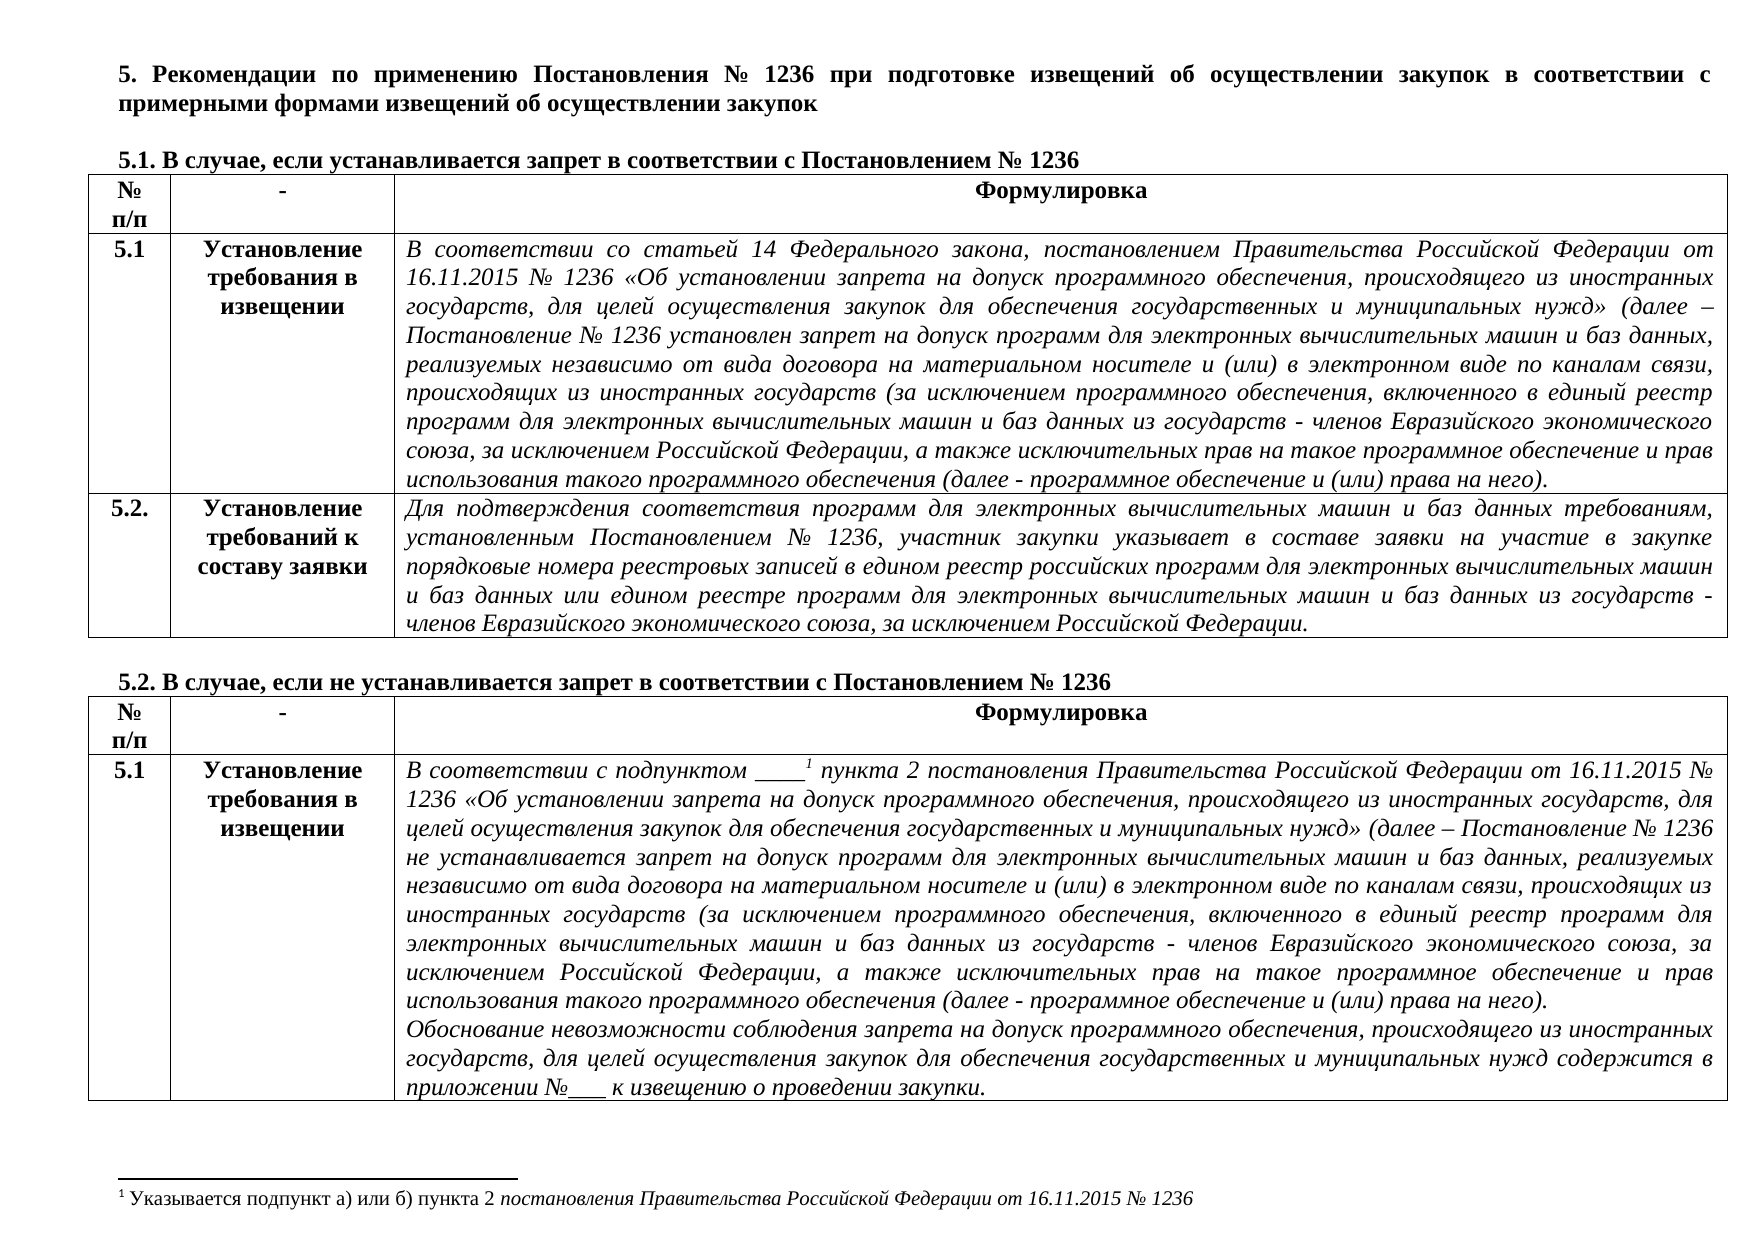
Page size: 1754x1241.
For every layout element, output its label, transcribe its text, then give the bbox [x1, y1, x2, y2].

table_header Формулировка [395, 175, 1727, 233]
table_cell Установление требования в извещении [171, 755, 394, 1100]
table_header - [171, 697, 394, 754]
table_cell Установление требований к составу заявки [171, 494, 394, 637]
table_header Формулировка [395, 697, 1727, 754]
table_cell 5.2. [89, 494, 170, 637]
table_cell 5.1 [89, 234, 170, 492]
text 5.2. В случае, если не устанавливается запрет в соответствии с Постановлением № 1236 [118, 667, 1713, 696]
table_cell В соответствии с подпунктом ____ пункта 2 постановления Правительства Российской Федерации от 16.11.2015 № 1236 «Об установлении запрета на допуск программного обеспечения, происходящего из иностранных государств, для целей осуществления закупок для обеспечения государственных и муниципальных нужд» (далее – Постановление № 1236 не устанавливается запрет на допуск программ для электронных вычислительных машин и баз данных, реализуемых независимо от вида договора на материальном носителе и (или) в электронном виде по каналам связи, происходящих из иностранных государств (за исключением программного обеспечения, включенного в единый реестр программ для электронных вычислительных машин и баз данных из государств - членов Евразийского экономического союза, за исключением Российской Федерации, а также исключительных прав на такое программное обеспечение и прав использования такого программного обеспечения (далее - программное обеспечение и (или) права на него). Обоснование невозможности соблюдения запрета на допуск программного обеспечения, происходящего из иностранных государств, для целей осуществления закупок для обеспечения государственных и муниципальных нужд содержится в приложении №___ к извещению о проведении закупки. [395, 755, 1727, 1100]
table_cell Установление требования в извещении [171, 234, 394, 492]
table_cell 5.1 [89, 755, 170, 1100]
table_header № п/п [89, 175, 170, 233]
text 5. Рекомендации по применению Постановления № 1236 при подготовке извещений об осуществлении закупок в соответствии с примерными формами извещений об осуществлении закупок [118, 59, 1713, 117]
table_header № п/п [89, 697, 170, 754]
table_header - [171, 175, 394, 233]
table_cell Для подтверждения соответствия программ для электронных вычислительных машин и баз данных требованиям, установленным Постановлением № 1236, участник закупки указывает в составе заявки на участие в закупке порядковые номера реестровых записей в едином реестр российских программ для электронных вычислительных машин и баз данных или едином реестре программ для электронных вычислительных машин и баз данных из государств - членов Евразийского экономического союза, за исключением Российской Федерации. [395, 494, 1727, 637]
table_cell В соответствии со статьей 14 Федерального закона, постановлением Правительства Российской Федерации от 16.11.2015 № 1236 «Об установлении запрета на допуск программного обеспечения, происходящего из иностранных государств, для целей осуществления закупок для обеспечения государственных и муниципальных нужд» (далее – Постановление № 1236 установлен запрет на допуск программ для электронных вычислительных машин и баз данных, реализуемых независимо от вида договора на материальном носителе и (или) в электронном виде по каналам связи, происходящих из иностранных государств (за исключением программного обеспечения, включенного в единый реестр программ для электронных вычислительных машин и баз данных из государств - членов Евразийского экономического союза, за исключением Российской Федерации, а также исключительных прав на такое программное обеспечение и прав использования такого программного обеспечения (далее - программное обеспечение и (или) права на него). [395, 234, 1727, 492]
text 5.1. В случае, если устанавливается запрет в соответствии с Постановлением № 1236 [118, 145, 1713, 174]
